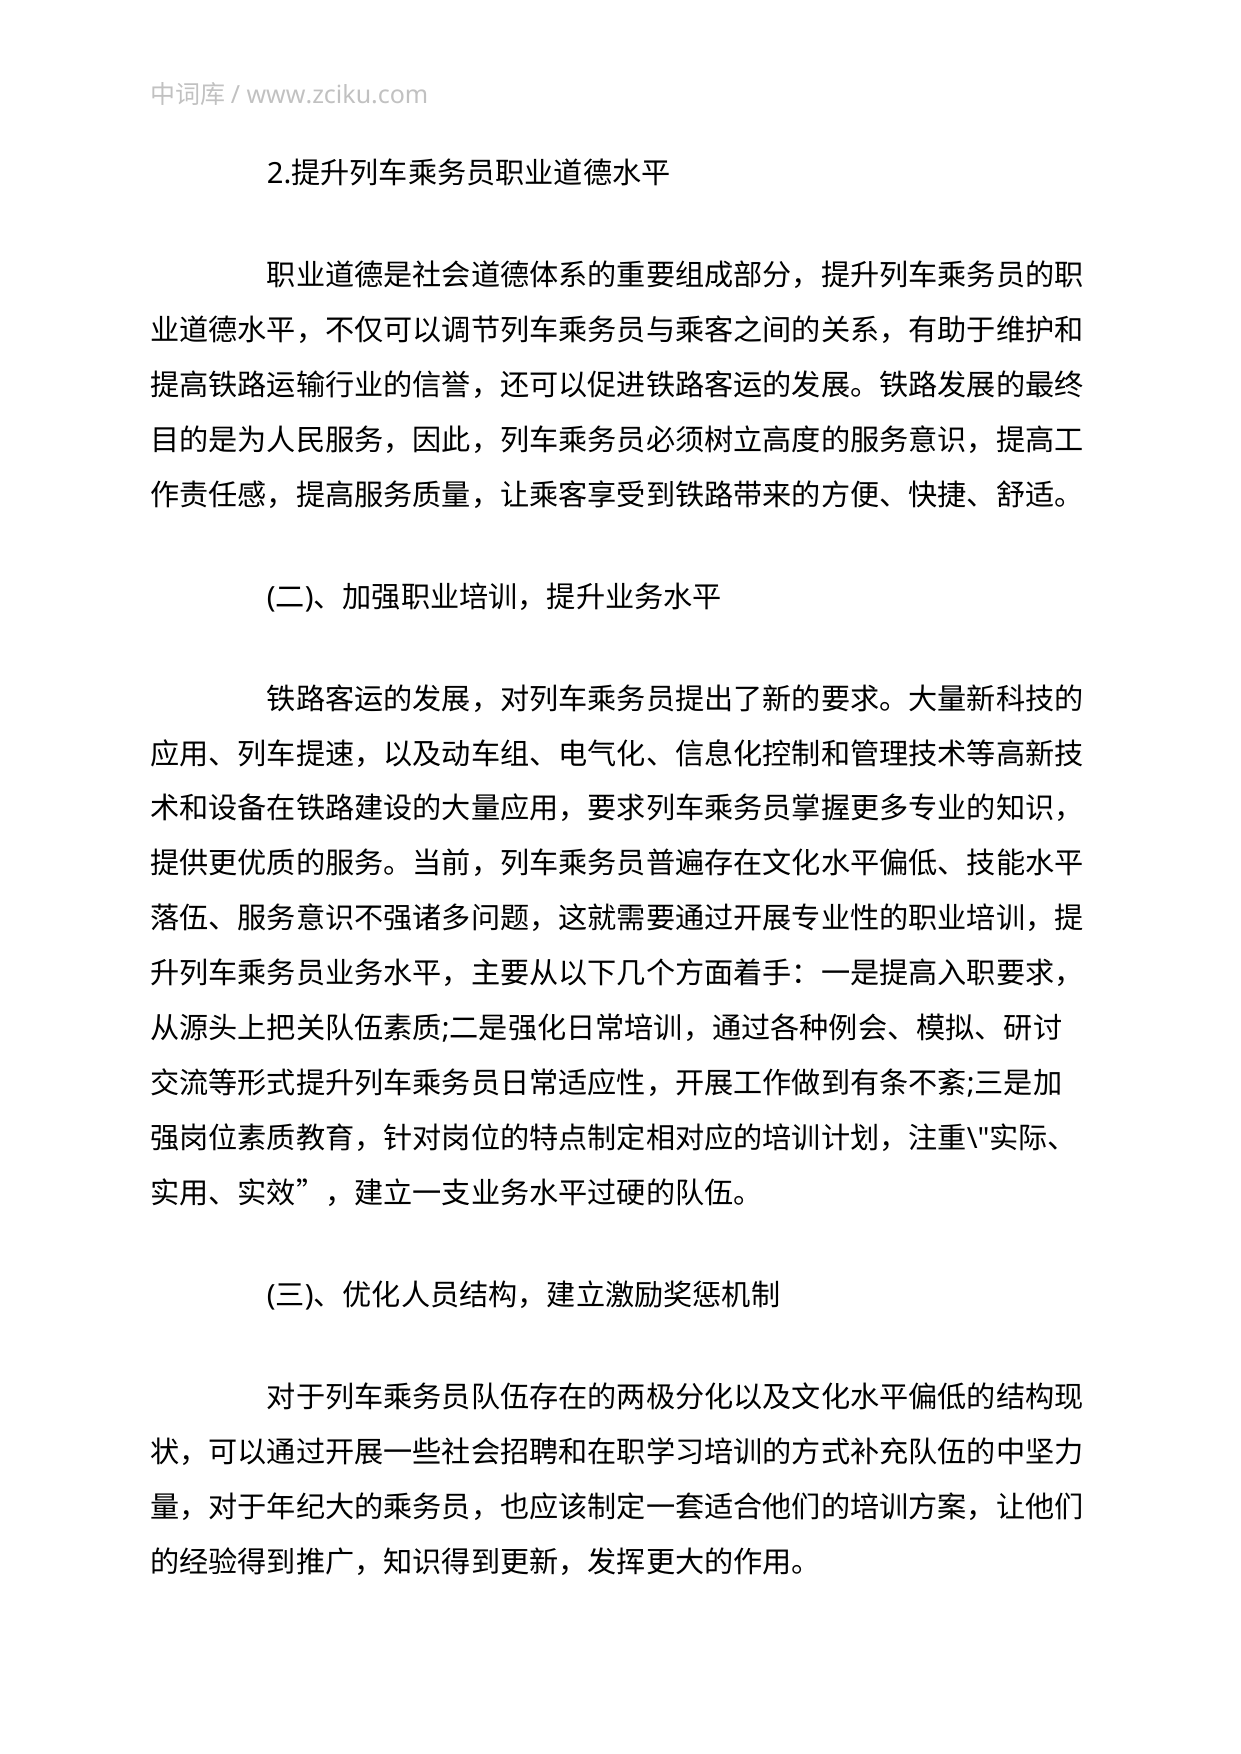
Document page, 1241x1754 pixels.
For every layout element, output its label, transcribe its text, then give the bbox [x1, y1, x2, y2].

text 对于列车乘务员队伍存在的两极分化以及文化水平偏低的结构现状，可以通过开展一些社会招聘和在职学习培训的方式补充队伍的中坚力量，对于年纪大的乘务员，也应该制定一套适合他们的培训方案，让他们的经验得到推广，知识得到更新，发挥更大的作用。 [150, 1373, 1090, 1580]
text (三)、优化人员结构，建立激励奖惩机制 [150, 1271, 1090, 1314]
text 职业道德是社会道德体系的重要组成部分，提升列车乘务员的职业道德水平，不仅可以调节列车乘务员与乘客之间的关系，有助于维护和提高铁路运输行业的信誉，还可以促进铁路客运的发展。铁路发展的最终目的是为人民服务，因此，列车乘务员必须树立高度的服务意识，提高工作责任感，提高服务质量，让乘客享受到铁路带来的方便、快捷、舒适。 [150, 252, 1090, 514]
text 2.提升列车乘务员职业道德水平 [150, 150, 1090, 192]
text (二)、加强职业培训，提升业务水平 [150, 573, 1090, 616]
text 铁路客运的发展，对列车乘务员提出了新的要求。大量新科技的应用、列车提速，以及动车组、电气化、信息化控制和管理技术等高新技术和设备在铁路建设的大量应用，要求列车乘务员掌握更多专业的知识，提供更优质的服务。当前，列车乘务员普遍存在文化水平偏低、技能水平落伍、服务意识不强诸多问题，这就需要通过开展专业性的职业培训，提升列车乘务员业务水平，主要从以下几个方面着手：一是提高入职要求，从源头上把关队伍素质;二是强化日常培训，通过各种例会、模拟、研讨交流等形式提升列车乘务员日常适应性，开展工作做到有条不紊;三是加强岗位素质教育，针对岗位的特点制定相对应的培训计划，注重\"实际、实用、实效”，建立一支业务水平过硬的队伍。 [150, 675, 1090, 1212]
